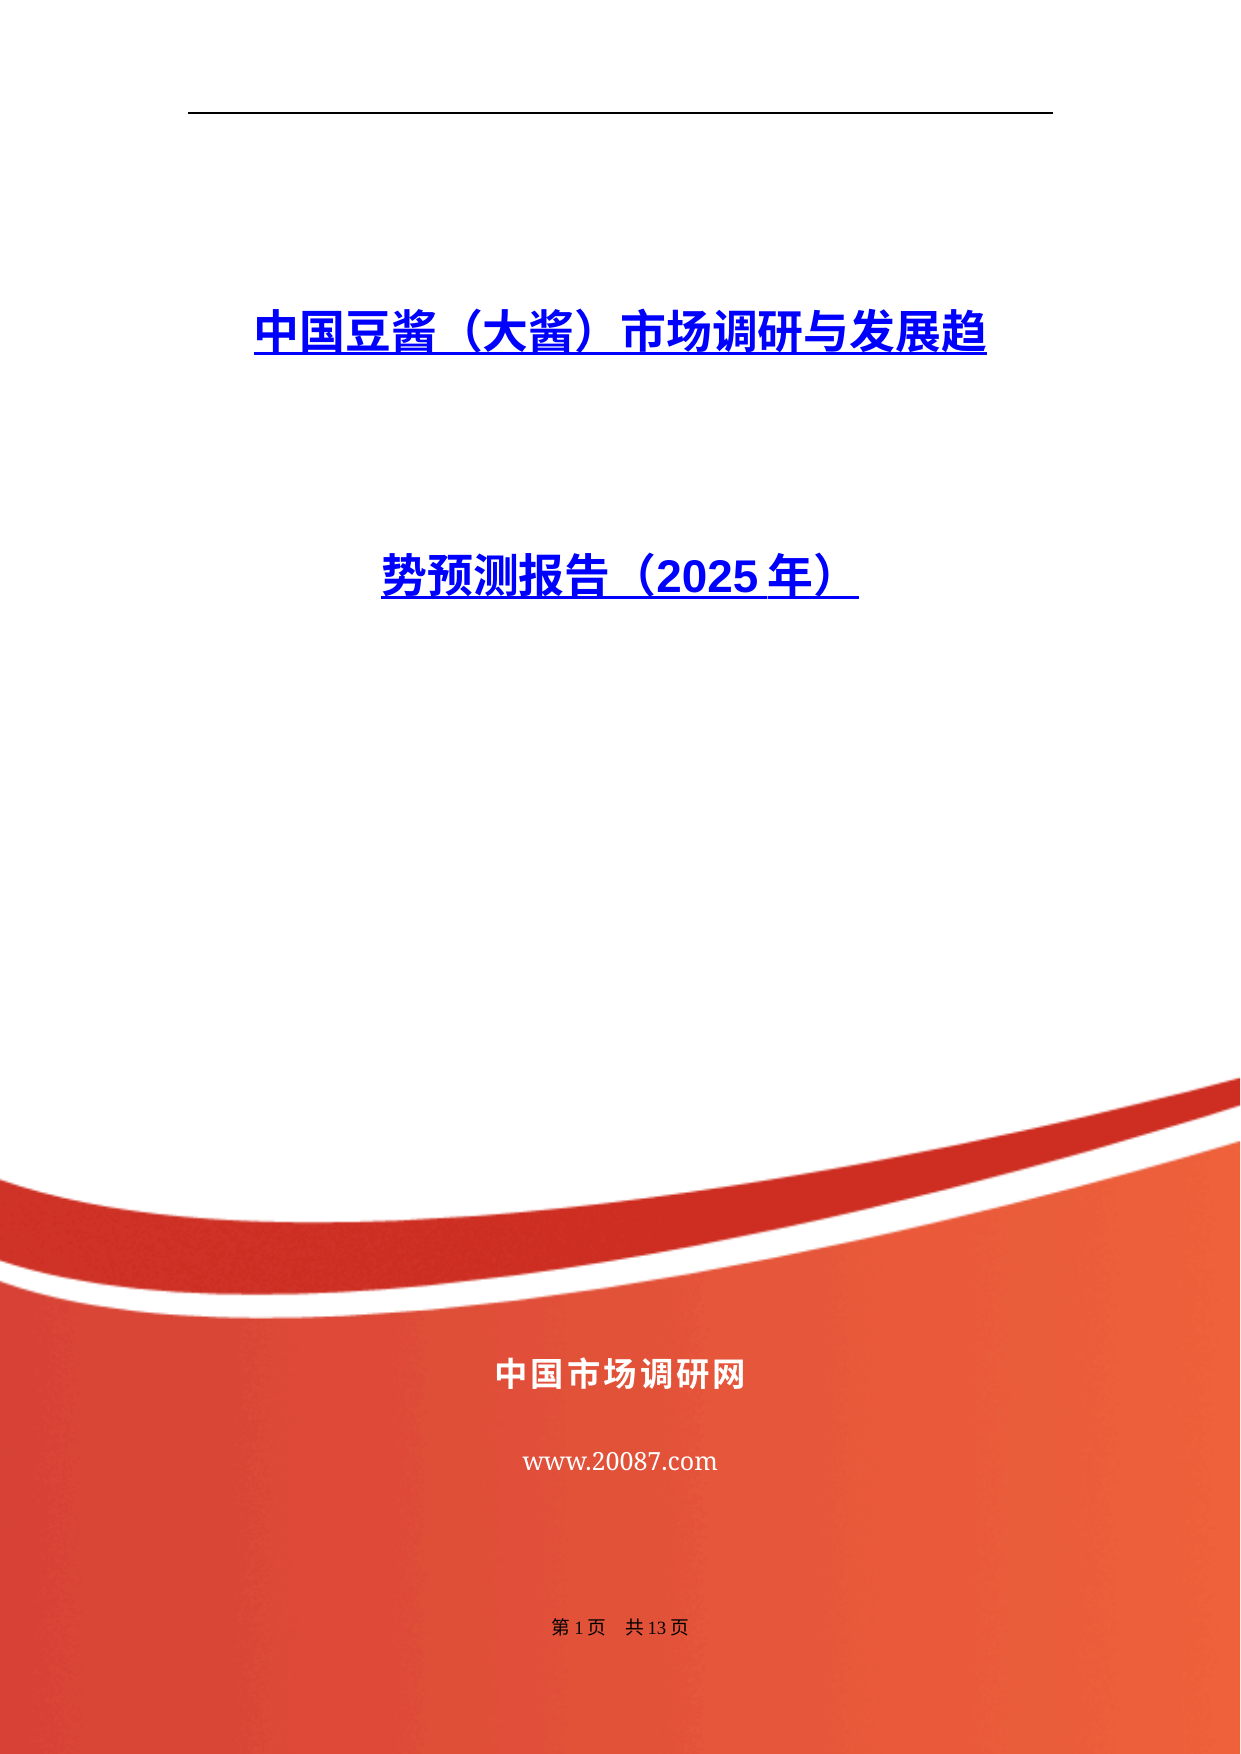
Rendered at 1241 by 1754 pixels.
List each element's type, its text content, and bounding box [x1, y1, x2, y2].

picture [0, 1006, 1241, 1754]
text www.20087.com [187, 1428, 1053, 1493]
table_header 中国豆酱（大酱）市场调研与发展趋势预测报告（2025年） [188, 207, 1053, 773]
subtitle 中国市场调研网 [187, 1339, 1053, 1404]
